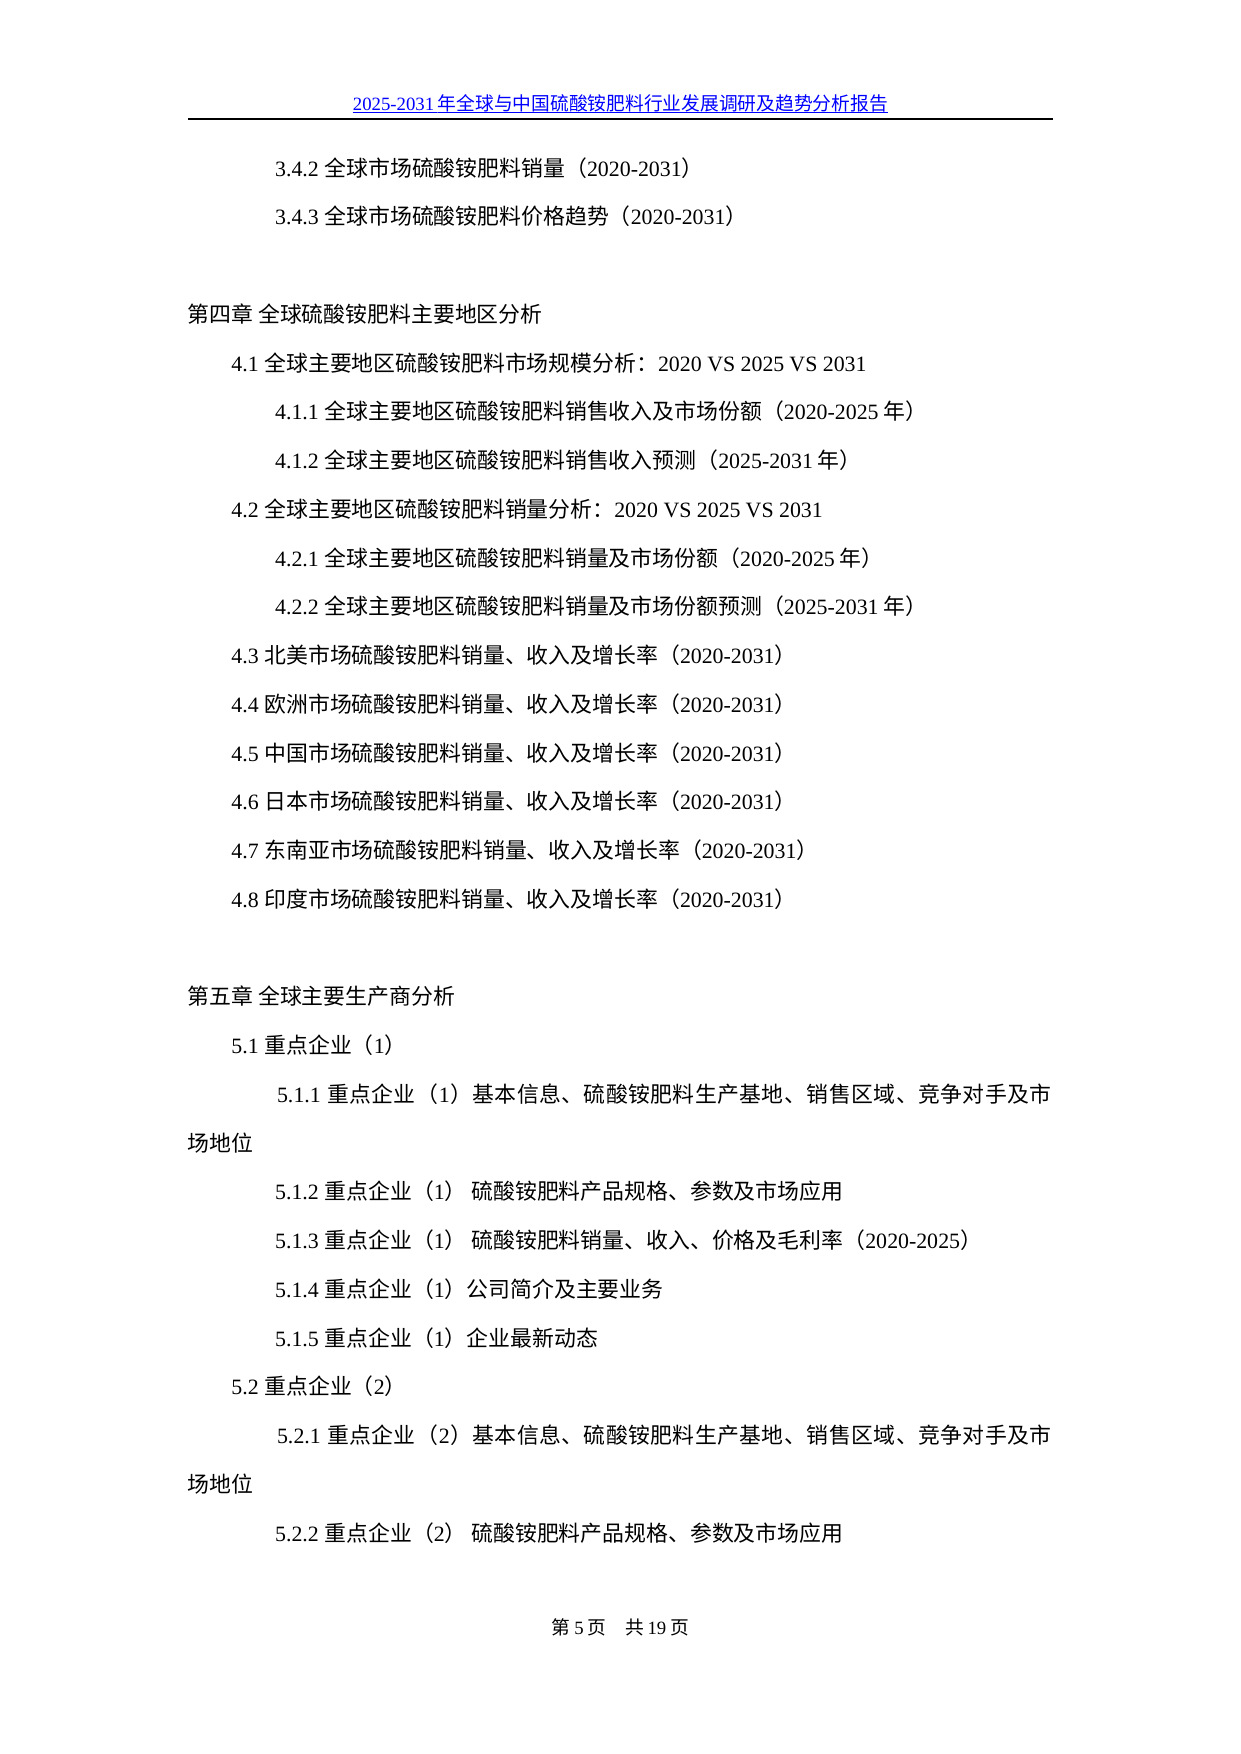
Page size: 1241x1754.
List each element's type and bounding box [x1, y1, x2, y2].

text [187, 150, 1053, 1548]
